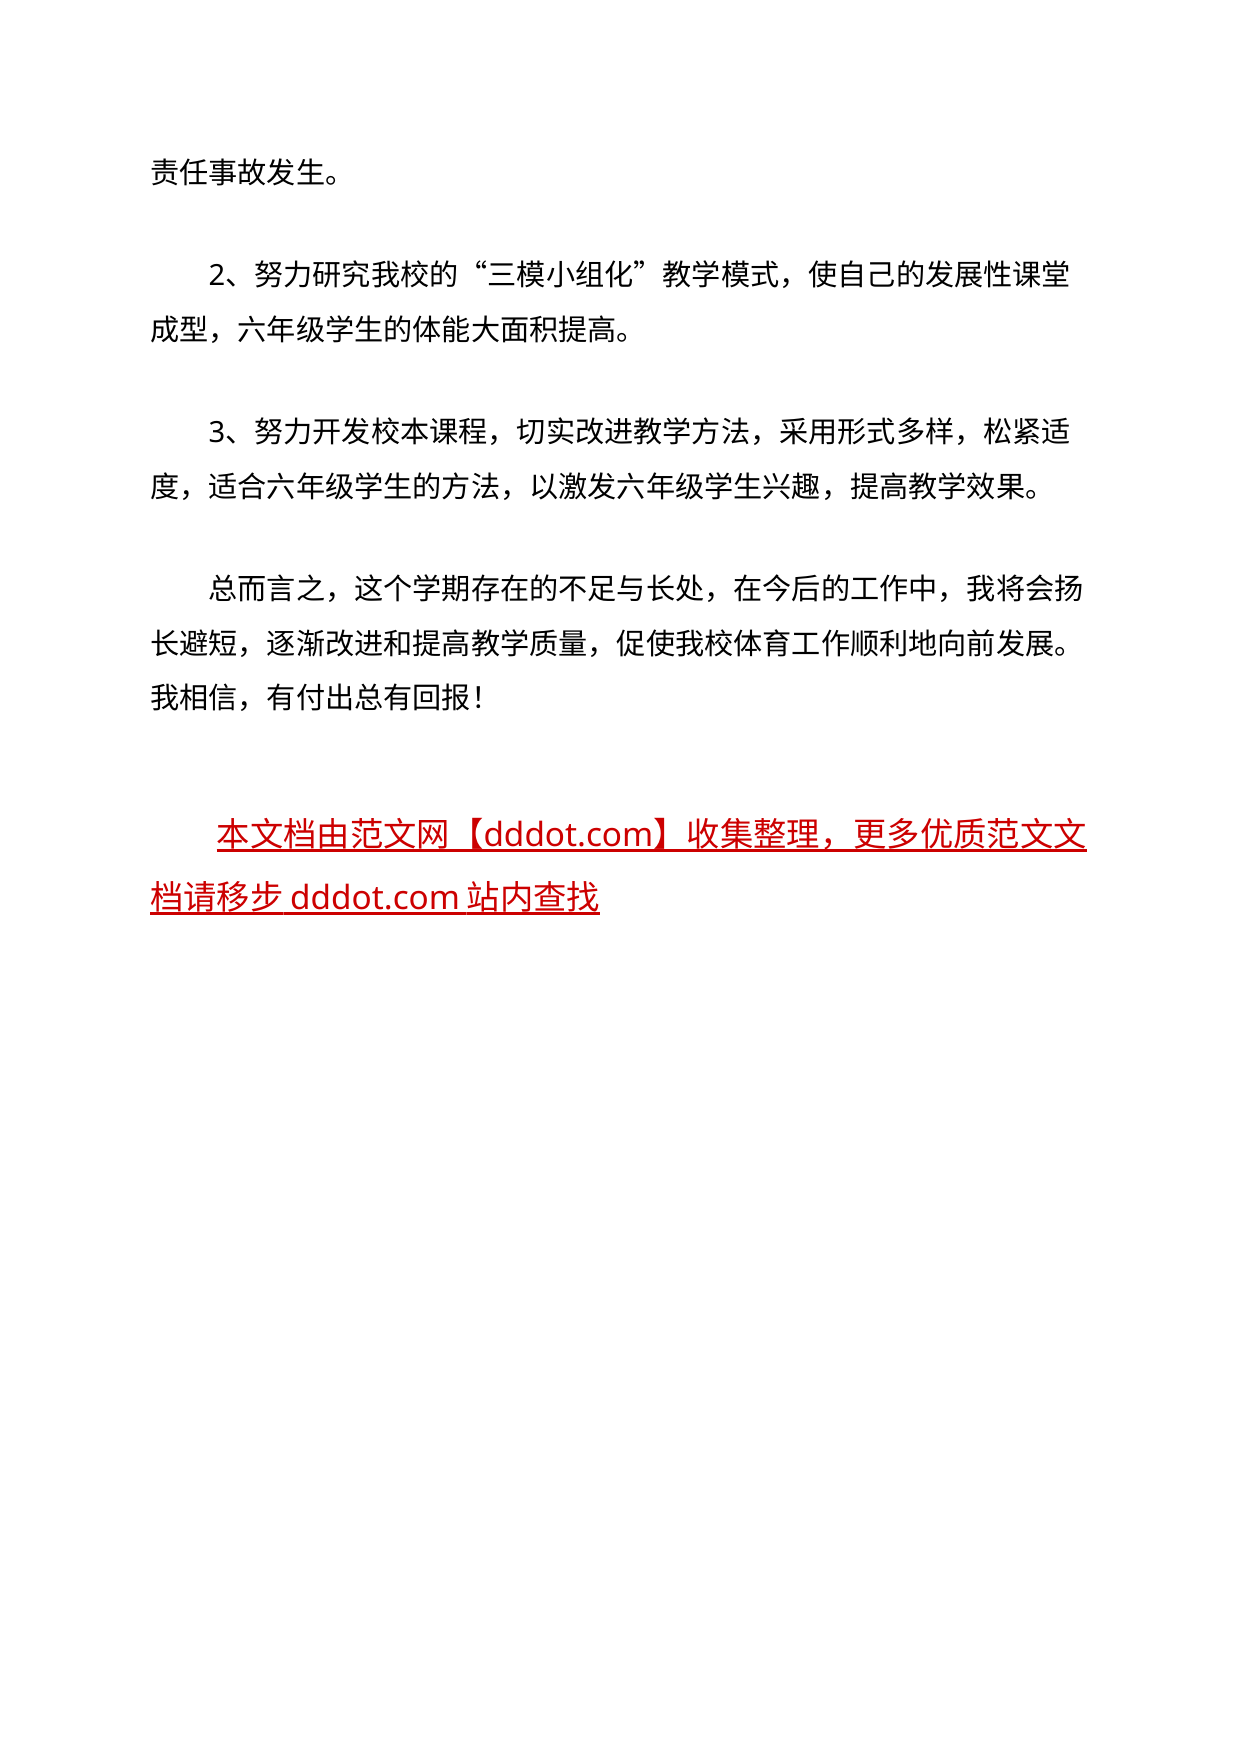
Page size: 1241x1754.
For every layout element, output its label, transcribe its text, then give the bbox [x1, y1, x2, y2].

text 本文档由范文网【dddot.com】收集整理，更多优质范文文档请移步dddot.com站内查找 [150, 808, 1090, 919]
text 总而言之，这个学期存在的不足与长处，在今后的工作中，我将会扬长避短，逐渐改进和提高教学质量，促使我校体育工作顺利地向前发展。我相信，有付出总有回报！ [150, 565, 1090, 717]
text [150, 150, 1090, 192]
text 2、努力研究我校的“三模小组化”教学模式，使自己的发展性课堂成型，六年级学生的体能大面积提高。 [150, 252, 1090, 349]
text 3、努力开发校本课程，切实改进教学方法，采用形式多样，松紧适度，适合六年级学生的方法，以激发六年级学生兴趣，提高教学效果。 [150, 408, 1090, 506]
